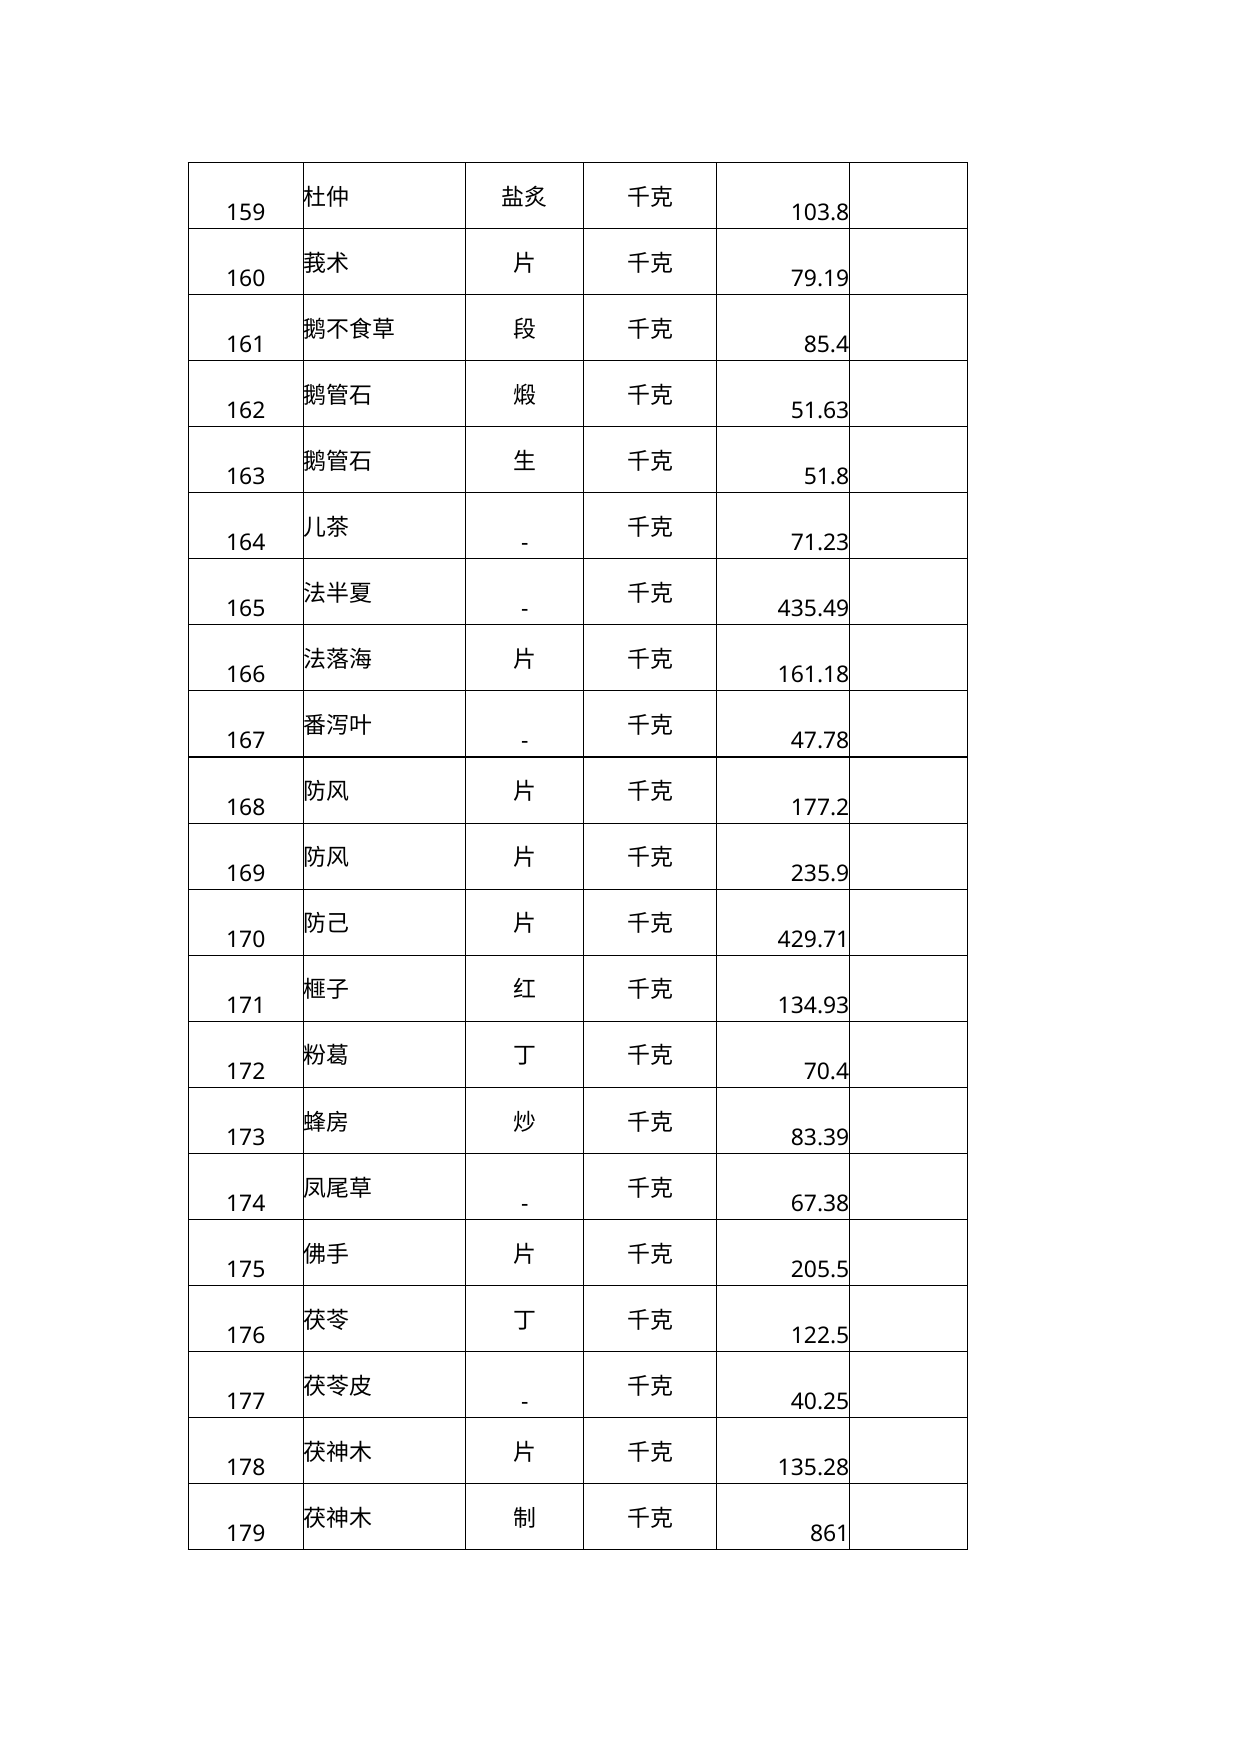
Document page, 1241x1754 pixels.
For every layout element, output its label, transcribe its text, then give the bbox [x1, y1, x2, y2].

table_cell 千克 [584, 493, 716, 558]
table_cell 红 [466, 956, 583, 1021]
table_cell 片 [466, 229, 583, 294]
table_cell 179 [189, 1484, 303, 1549]
table_cell 茯神木 [304, 1418, 465, 1483]
table_cell [850, 956, 967, 1021]
table_cell 161.18 [717, 625, 849, 690]
table_cell [850, 824, 967, 888]
table_cell 千克 [584, 824, 716, 888]
table_cell [850, 559, 967, 624]
table_cell 83.39 [717, 1088, 849, 1153]
table_cell 杜仲 [304, 163, 465, 228]
table_cell 法落海 [304, 625, 465, 690]
table_cell 千克 [584, 1418, 716, 1483]
table_cell 173 [189, 1088, 303, 1153]
table_cell 千克 [584, 559, 716, 624]
table_cell 177.2 [717, 758, 849, 822]
table_cell 千克 [584, 1352, 716, 1417]
table_cell 161 [189, 295, 303, 360]
table_cell 盐炙 [466, 163, 583, 228]
table_cell 40.25 [717, 1352, 849, 1417]
table_cell 鹅不食草 [304, 295, 465, 360]
table_cell 制 [466, 1484, 583, 1549]
table_cell - [466, 1154, 583, 1219]
table_cell [850, 493, 967, 558]
table_cell 85.4 [717, 295, 849, 360]
table_cell 71.23 [717, 493, 849, 558]
table_cell [850, 427, 967, 492]
table_cell 茯苓皮 [304, 1352, 465, 1417]
table_cell 429.71 [717, 890, 849, 954]
table_cell 170 [189, 890, 303, 954]
table_cell 千克 [584, 295, 716, 360]
table_cell - [466, 493, 583, 558]
table_cell 51.8 [717, 427, 849, 492]
table_cell [850, 361, 967, 426]
table_cell 135.28 [717, 1418, 849, 1483]
table_cell 千克 [584, 1286, 716, 1351]
table_cell [850, 1352, 967, 1417]
table_cell 千克 [584, 1220, 716, 1285]
table_cell 片 [466, 824, 583, 888]
table_cell [850, 1022, 967, 1087]
table_cell 千克 [584, 1484, 716, 1549]
table_cell 鹅管石 [304, 427, 465, 492]
table_cell 千克 [584, 361, 716, 426]
table_cell 片 [466, 1220, 583, 1285]
table_cell [850, 625, 967, 690]
table_cell 儿茶 [304, 493, 465, 558]
table_cell 166 [189, 625, 303, 690]
table_cell 千克 [584, 625, 716, 690]
table_cell 鹅管石 [304, 361, 465, 426]
table_cell 205.5 [717, 1220, 849, 1285]
table_cell 165 [189, 559, 303, 624]
table_cell 防风 [304, 824, 465, 888]
table_cell 47.78 [717, 691, 849, 756]
table_cell 段 [466, 295, 583, 360]
table_cell [850, 758, 967, 822]
table_cell 丁 [466, 1022, 583, 1087]
table_cell 丁 [466, 1286, 583, 1351]
table_cell 千克 [584, 1022, 716, 1087]
table_cell 176 [189, 1286, 303, 1351]
table_cell 千克 [584, 890, 716, 954]
table_cell [850, 890, 967, 954]
table_cell [850, 691, 967, 756]
table_cell 169 [189, 824, 303, 888]
table_cell 103.8 [717, 163, 849, 228]
table_cell 煅 [466, 361, 583, 426]
table_cell 千克 [584, 691, 716, 756]
table_cell 凤尾草 [304, 1154, 465, 1219]
table_cell 175 [189, 1220, 303, 1285]
table_cell [850, 1088, 967, 1153]
table_cell 122.5 [717, 1286, 849, 1351]
table_cell 千克 [584, 956, 716, 1021]
table_cell 70.4 [717, 1022, 849, 1087]
table_cell 167 [189, 691, 303, 756]
table_cell [850, 1418, 967, 1483]
table_cell 435.49 [717, 559, 849, 624]
table_cell 佛手 [304, 1220, 465, 1285]
table_cell 168 [189, 758, 303, 822]
table_cell 防己 [304, 890, 465, 954]
table_cell 法半夏 [304, 559, 465, 624]
table_cell 炒 [466, 1088, 583, 1153]
table_cell 861 [717, 1484, 849, 1549]
table_cell 164 [189, 493, 303, 558]
table_cell 235.9 [717, 824, 849, 888]
table_cell 千克 [584, 163, 716, 228]
table_cell 防风 [304, 758, 465, 822]
table_cell - [466, 559, 583, 624]
table_cell 千克 [584, 758, 716, 822]
table_cell 千克 [584, 1088, 716, 1153]
table_cell [850, 295, 967, 360]
table_cell 千克 [584, 427, 716, 492]
table_cell 134.93 [717, 956, 849, 1021]
table_cell [850, 1484, 967, 1549]
table_cell 178 [189, 1418, 303, 1483]
table_cell [850, 1220, 967, 1285]
table_cell 莪术 [304, 229, 465, 294]
table_cell 171 [189, 956, 303, 1021]
table_cell 79.19 [717, 229, 849, 294]
table_cell 番泻叶 [304, 691, 465, 756]
table_cell 174 [189, 1154, 303, 1219]
table_cell 172 [189, 1022, 303, 1087]
table_cell 159 [189, 163, 303, 228]
table_cell 蜂房 [304, 1088, 465, 1153]
table_cell [850, 1154, 967, 1219]
table_cell 千克 [584, 229, 716, 294]
table_cell 粉葛 [304, 1022, 465, 1087]
table_cell [850, 1286, 967, 1351]
table_cell 茯苓 [304, 1286, 465, 1351]
table_cell 51.63 [717, 361, 849, 426]
table_cell 茯神木 [304, 1484, 465, 1549]
table_cell 177 [189, 1352, 303, 1417]
table_cell [850, 163, 967, 228]
table_cell 160 [189, 229, 303, 294]
table_cell 生 [466, 427, 583, 492]
table_cell 67.38 [717, 1154, 849, 1219]
table_cell [850, 229, 967, 294]
table_cell - [466, 1352, 583, 1417]
table_cell 片 [466, 625, 583, 690]
table_cell 榧子 [304, 956, 465, 1021]
table_cell 片 [466, 758, 583, 822]
table_cell 163 [189, 427, 303, 492]
table_cell 片 [466, 1418, 583, 1483]
table_cell 片 [466, 890, 583, 954]
table_cell 162 [189, 361, 303, 426]
table_cell 千克 [584, 1154, 716, 1219]
table_cell - [466, 691, 583, 756]
